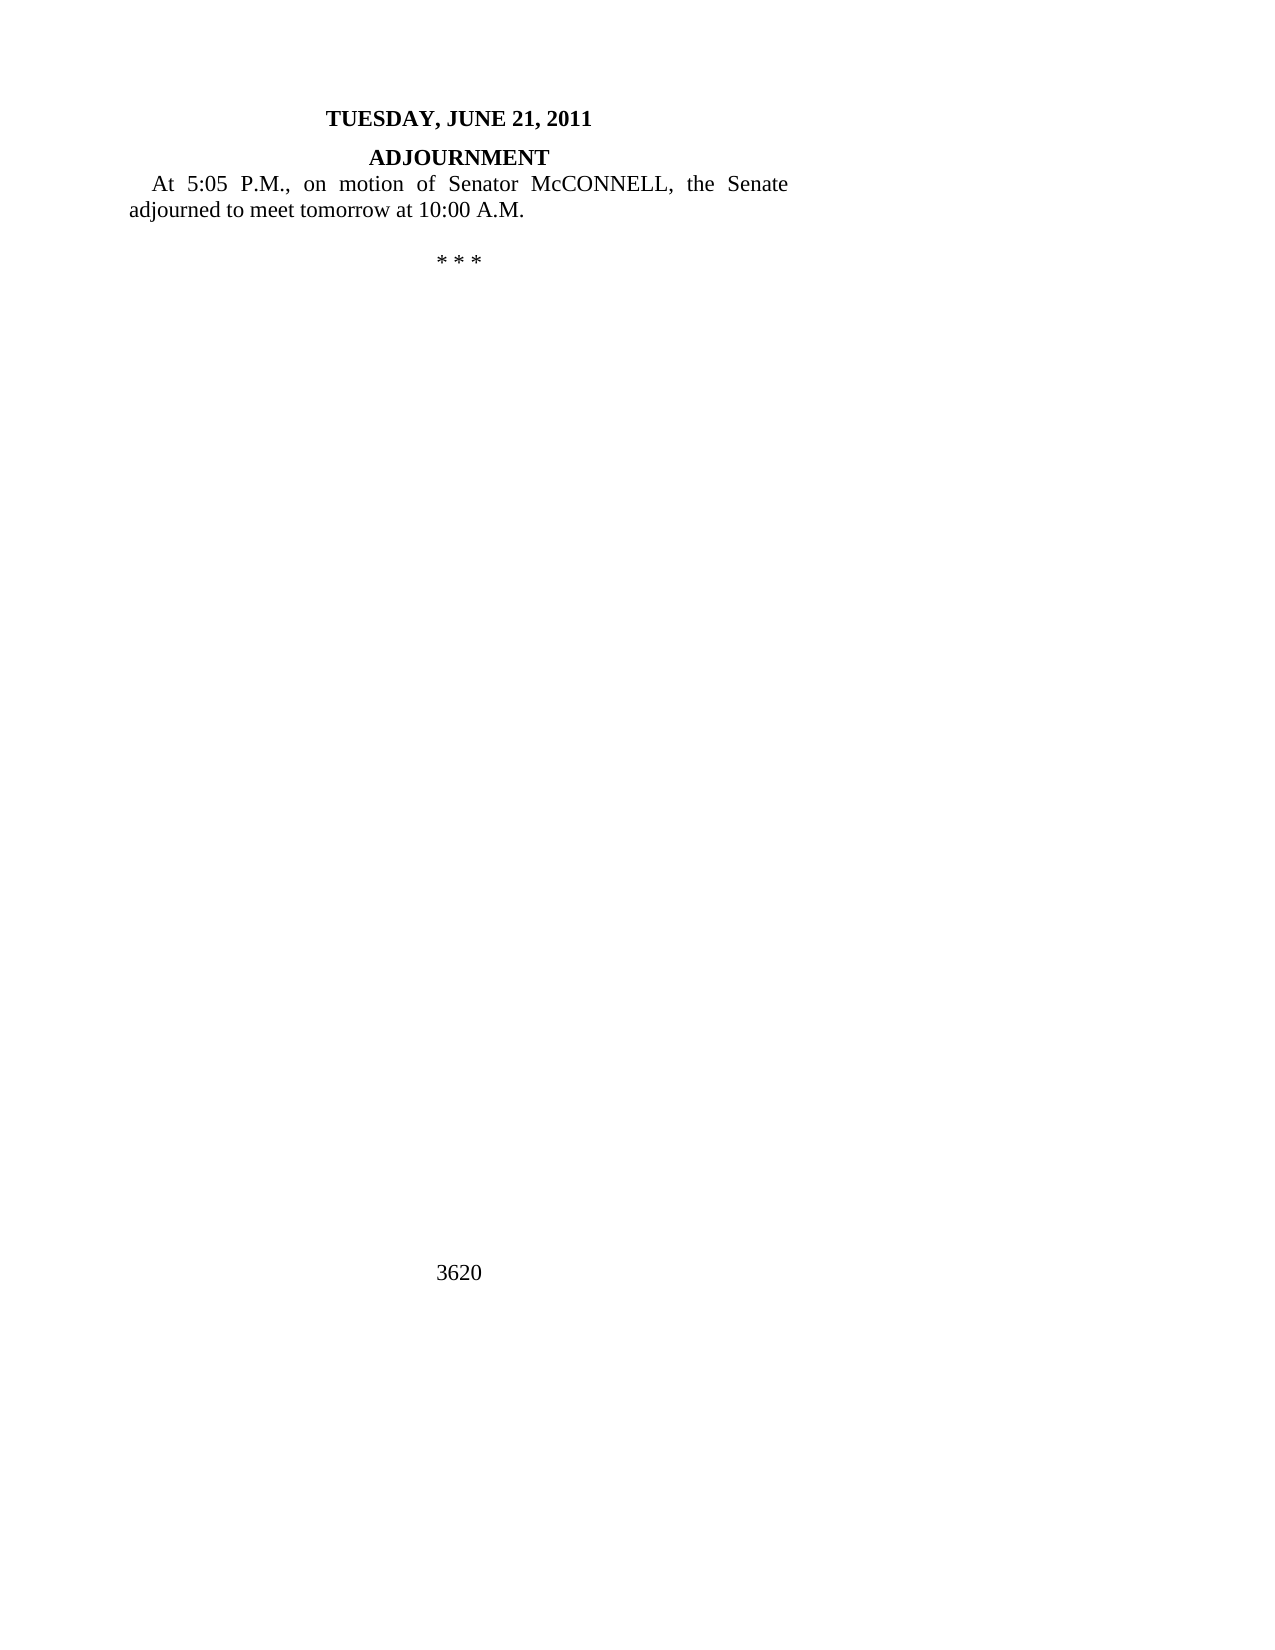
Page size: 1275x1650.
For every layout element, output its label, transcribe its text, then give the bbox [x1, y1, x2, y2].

text At 5:05 P.M., on motion of Senator McCONNELL, the Senate adjourned to meet tomorrow at 10:00 A.M. [129, 170, 789, 223]
text * * * [129, 249, 789, 276]
text ADJOURNMENT [129, 144, 789, 170]
